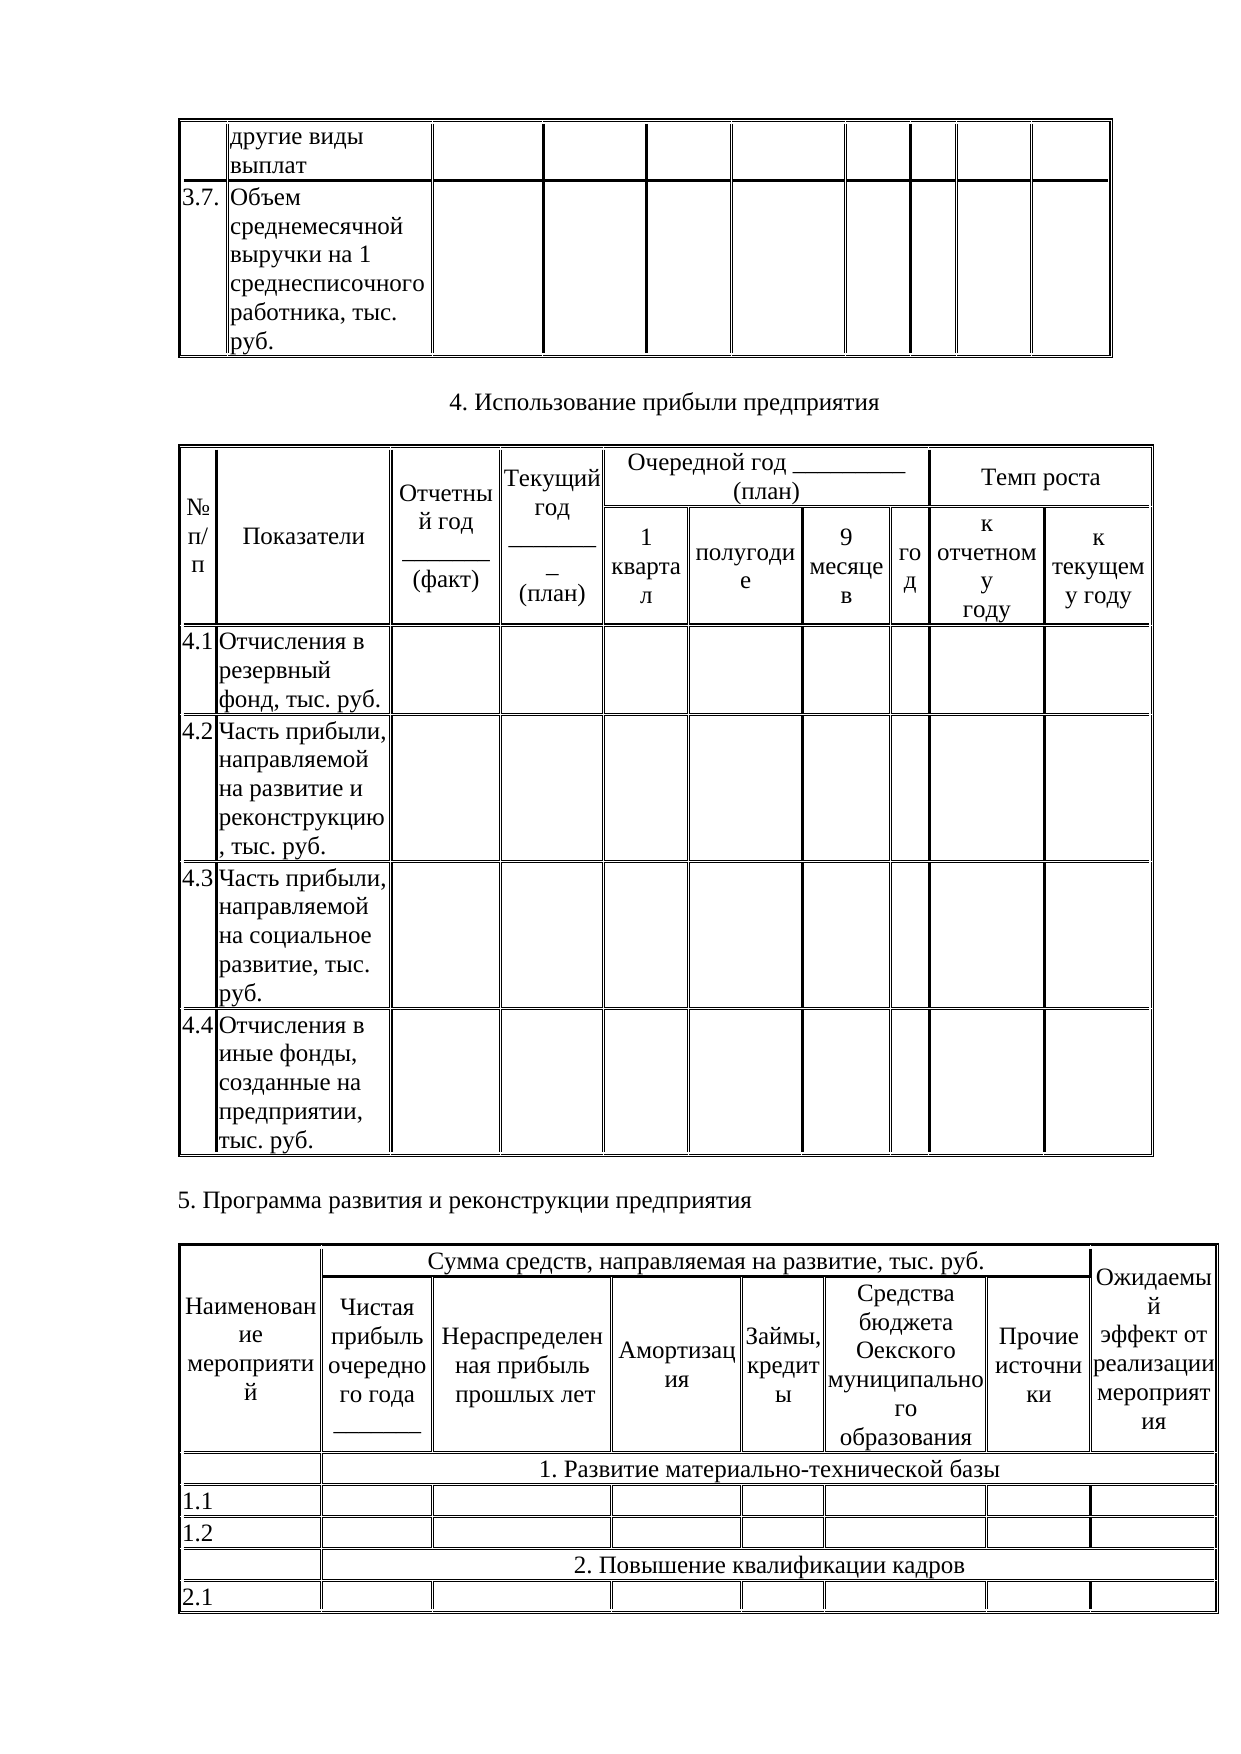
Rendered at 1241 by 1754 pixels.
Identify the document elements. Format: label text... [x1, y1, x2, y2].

table_cell [987, 1582, 1090, 1611]
table_cell [957, 182, 1031, 354]
table_cell [433, 120, 543, 179]
table_cell 4.3 [181, 860, 215, 1006]
table_cell [804, 863, 889, 1006]
table_cell год [892, 508, 928, 623]
table_header Показатели [216, 446, 391, 623]
table_cell [1092, 1515, 1216, 1547]
table_cell [604, 1010, 688, 1153]
table_cell [825, 1582, 987, 1611]
table_cell [1046, 623, 1151, 712]
table_cell Часть прибыли, направляемой на развитие и реконструкцию, тыс. руб. [218, 716, 389, 859]
table_cell [988, 1518, 1089, 1547]
table_cell [1031, 179, 1109, 354]
table_cell [605, 863, 687, 1006]
table_cell [743, 1486, 823, 1514]
table_cell [690, 716, 801, 859]
table_cell [826, 1486, 985, 1514]
table_cell [743, 1518, 823, 1547]
table_header Ожидаемый эффект от реализации мероприятия [1090, 1246, 1215, 1451]
table_cell 9 месяцев [804, 508, 889, 623]
table_cell 4.1 [181, 623, 215, 712]
table_cell [931, 863, 1043, 1006]
table_cell [931, 627, 1043, 712]
text 4. Использование прибыли предприятия [177, 387, 1152, 415]
table_cell [1090, 1483, 1217, 1514]
table_cell Займы, кредиты [743, 1278, 823, 1451]
table_cell к отчетному году [931, 508, 1043, 623]
table_cell [612, 1582, 742, 1611]
table_cell Средства бюджета Оекского муниципального образования [826, 1278, 985, 1451]
table_cell Нераспределенная прибыль прошлых лет [434, 1278, 610, 1451]
table_cell Отчисления в иные фонды, созданные на предприятии, тыс. руб. [216, 1006, 391, 1153]
table_cell [391, 1010, 501, 1153]
table_cell [892, 627, 928, 712]
table_cell [646, 122, 732, 179]
table_cell [502, 716, 602, 859]
table_cell [910, 182, 957, 354]
table_cell [605, 716, 687, 859]
table_cell [180, 1451, 322, 1483]
table_cell [804, 627, 889, 712]
table_cell [433, 182, 543, 354]
table_cell [323, 1486, 431, 1514]
table_cell [931, 716, 1043, 859]
table_header Сумма средств, направляемая на развитие, тыс. руб. [322, 1246, 1090, 1275]
table_cell [826, 1518, 985, 1547]
table_cell [892, 863, 928, 1006]
table_cell [988, 1486, 1089, 1514]
table_cell Амортизация [613, 1278, 740, 1451]
table_cell 4.2 [181, 713, 215, 859]
table_cell другие виды выплат [228, 122, 433, 179]
table_cell [433, 1582, 612, 1611]
table_cell [1046, 713, 1151, 859]
table_cell [690, 627, 801, 712]
table_cell [613, 1518, 740, 1547]
table_cell полугодие [690, 508, 801, 623]
table_cell [322, 1582, 433, 1611]
table_cell 1.2 [181, 1515, 320, 1547]
table_cell [613, 1486, 740, 1514]
table_cell [846, 182, 910, 354]
table_cell [892, 716, 928, 859]
table_cell [732, 182, 846, 354]
table_cell Прочие источники [988, 1278, 1089, 1451]
table_cell [1031, 122, 1109, 179]
table_header Текущий год ________ (план) [501, 448, 603, 623]
text 5. Программа развития и реконструкции предприятия [177, 1185, 1152, 1214]
table_cell 1 квартал [605, 508, 687, 623]
table_cell [1090, 1579, 1216, 1611]
table_cell [957, 122, 1031, 179]
table_cell [502, 863, 602, 1006]
table_cell [393, 716, 499, 859]
table_cell [502, 627, 602, 712]
table_cell [181, 122, 228, 179]
table_cell Отчисления в резервный фонд, тыс. руб. [218, 627, 389, 712]
table_cell [1046, 860, 1151, 1006]
table_cell [543, 122, 646, 179]
table_header № п/п [181, 448, 216, 623]
table_cell 4.4 [181, 1006, 216, 1153]
table_cell 1.1 [180, 1483, 322, 1514]
table_cell [689, 1010, 802, 1153]
table_cell [1044, 1006, 1151, 1153]
table_cell [910, 122, 957, 179]
table_cell 1. Развитие материально-технической базы [322, 1451, 1217, 1483]
table_cell [732, 122, 846, 179]
table_cell [646, 182, 732, 354]
table_cell к текущему году [1044, 505, 1152, 623]
table_cell 2.1 [181, 1579, 322, 1611]
table_cell [393, 627, 499, 712]
table_cell [543, 182, 646, 354]
table_header Очередной год _________ (план) [604, 446, 929, 505]
table_cell [742, 1582, 824, 1611]
table_cell [605, 627, 687, 712]
table_cell [804, 716, 889, 859]
table_cell [501, 1010, 603, 1153]
table_cell [434, 1486, 610, 1514]
table_cell Объем среднемесячной выручки на 1 среднесписочного работника, тыс. руб. [228, 182, 433, 354]
table_cell [690, 863, 801, 1006]
table_cell [929, 1010, 1044, 1153]
table_cell Часть прибыли, направляемой на социальное развитие, тыс. руб. [218, 863, 389, 1006]
table_cell [891, 1010, 929, 1153]
table_cell 3.7. [181, 179, 228, 354]
table_cell [802, 1010, 891, 1153]
table_header Темп роста [929, 448, 1151, 505]
table_cell [434, 1518, 610, 1547]
table_cell [393, 863, 499, 1006]
table_cell [846, 122, 910, 179]
table_header Отчетный год _______ (факт) [391, 448, 501, 623]
table_cell Чистая прибыль очередного года _______ [323, 1278, 431, 1451]
table_cell [323, 1518, 431, 1547]
table_cell 2. Повышение квалификации кадров [322, 1547, 1217, 1578]
table_cell [180, 1547, 322, 1578]
table_header Наименование мероприятий [181, 1246, 322, 1451]
